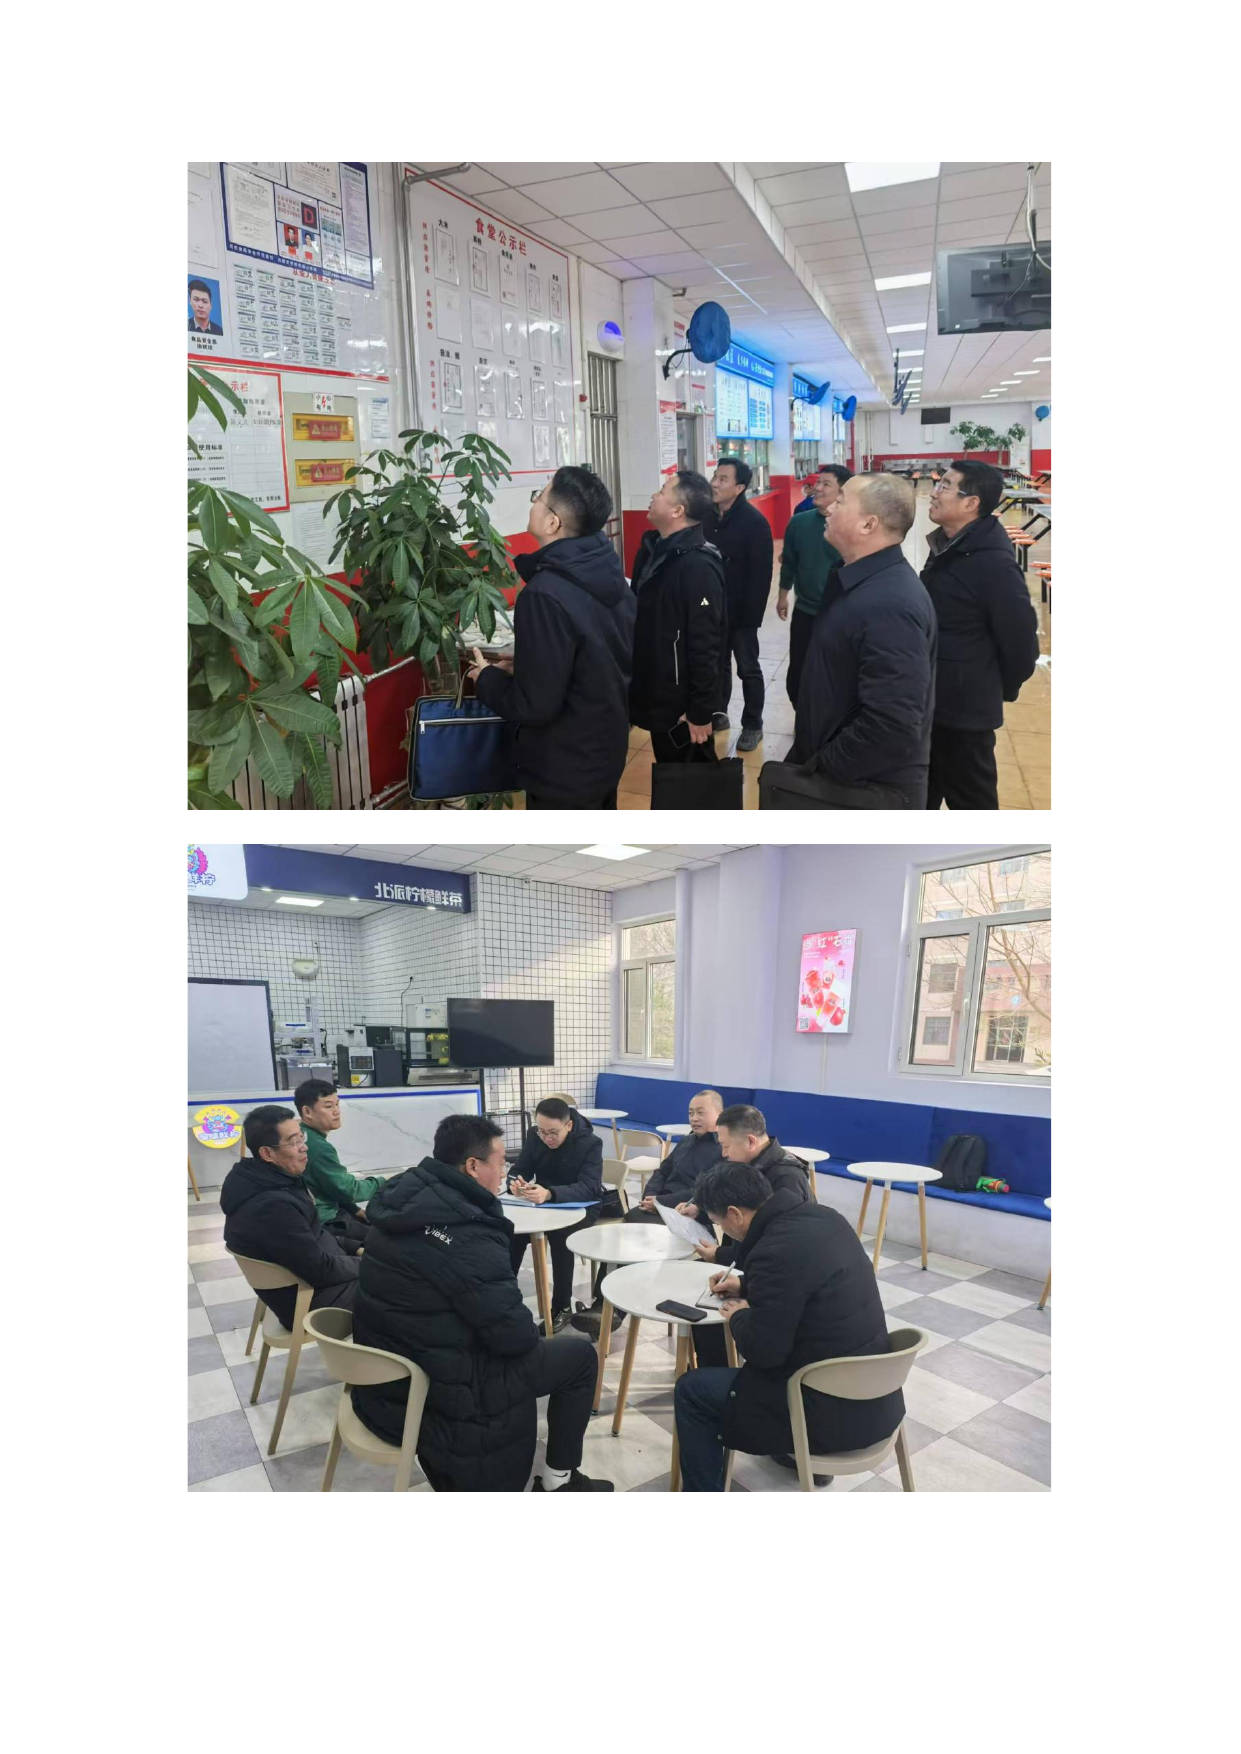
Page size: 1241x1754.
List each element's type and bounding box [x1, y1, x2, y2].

picture [187, 844, 1052, 1492]
picture [187, 162, 1052, 810]
